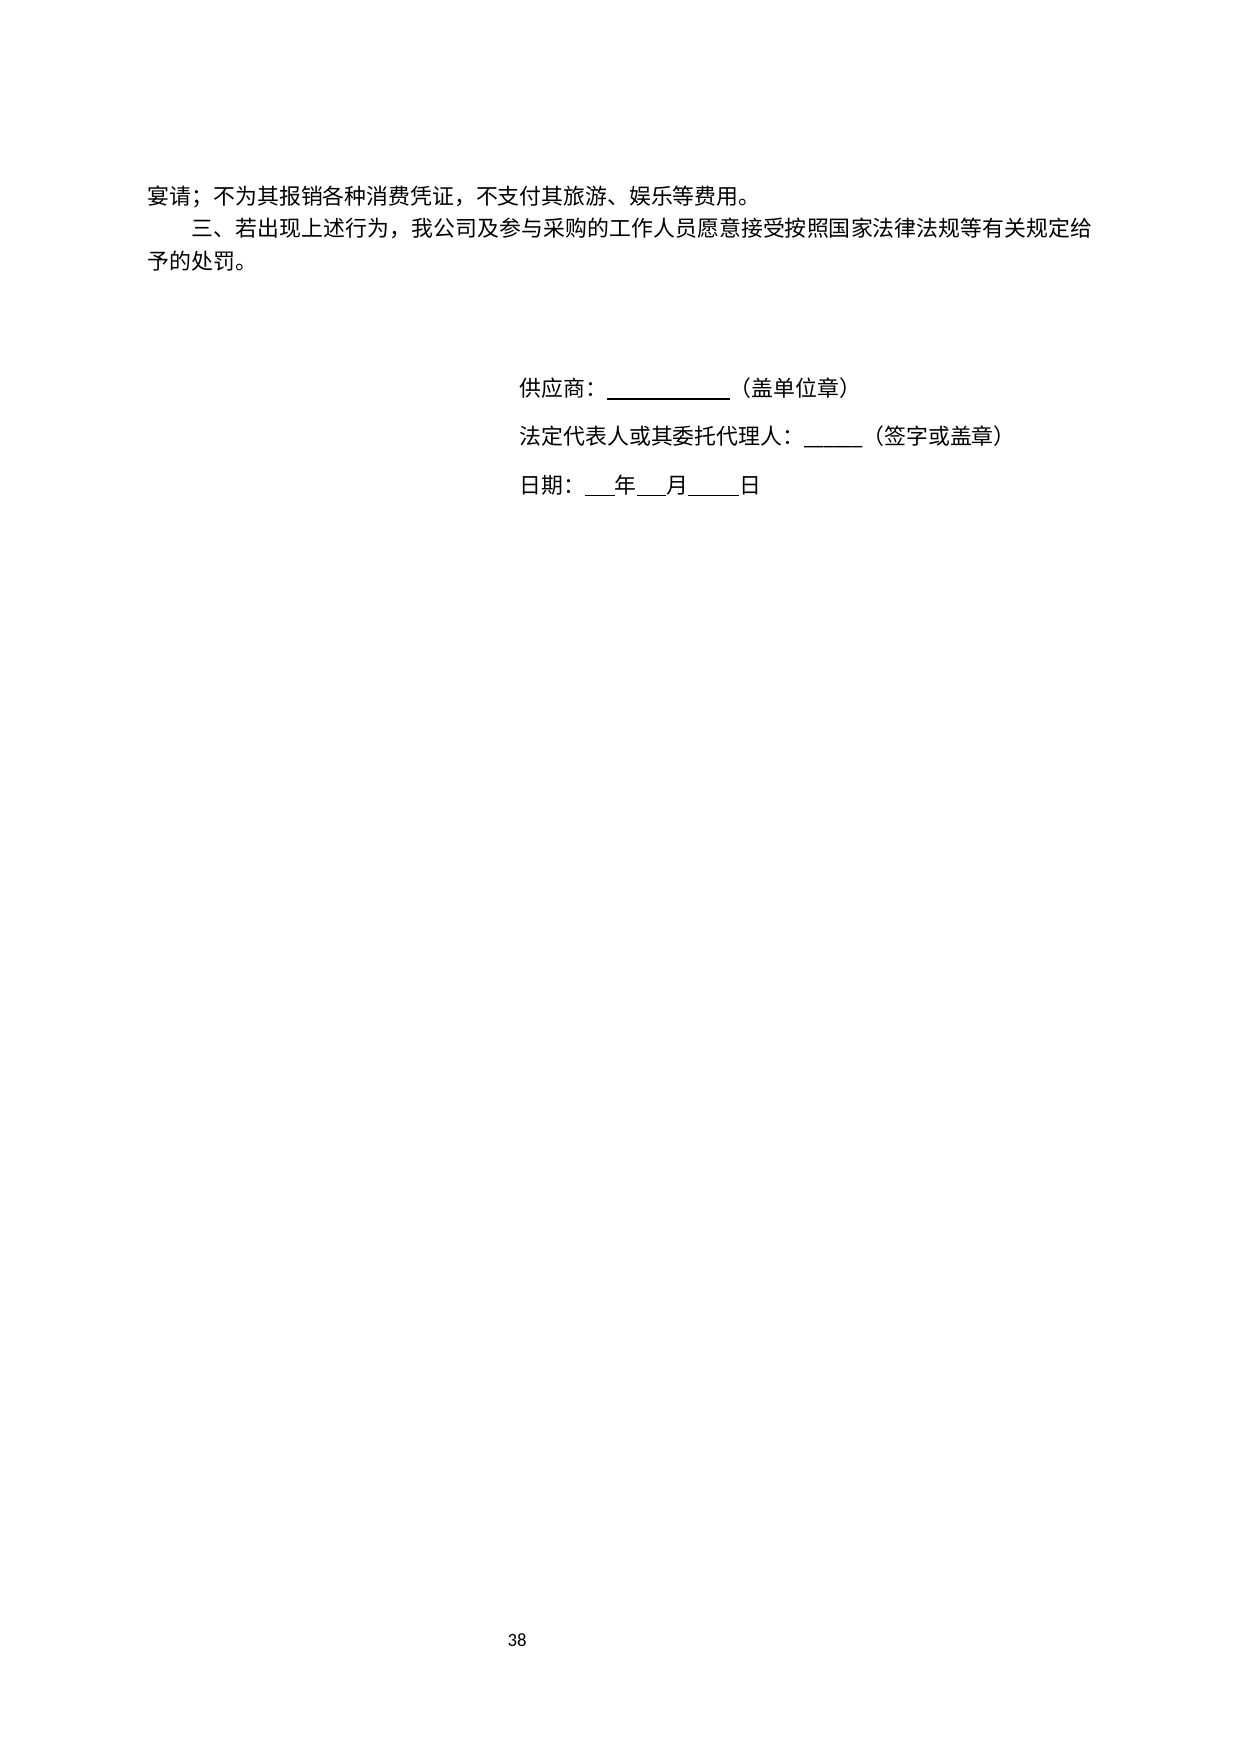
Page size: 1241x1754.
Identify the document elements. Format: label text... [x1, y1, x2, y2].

text 日期： 年 月 日 [257, 467, 1092, 500]
text 法定代表人或其委托代理人：______（签字或盖章） [257, 419, 1092, 451]
text 三、若出现上述行为，我公司及参与采购的工作人员愿意接受按照国家法律法规等有关规定给予的处罚。 [148, 211, 1092, 276]
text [148, 178, 1092, 211]
text 供应商： （盖单位章） [257, 371, 1092, 403]
